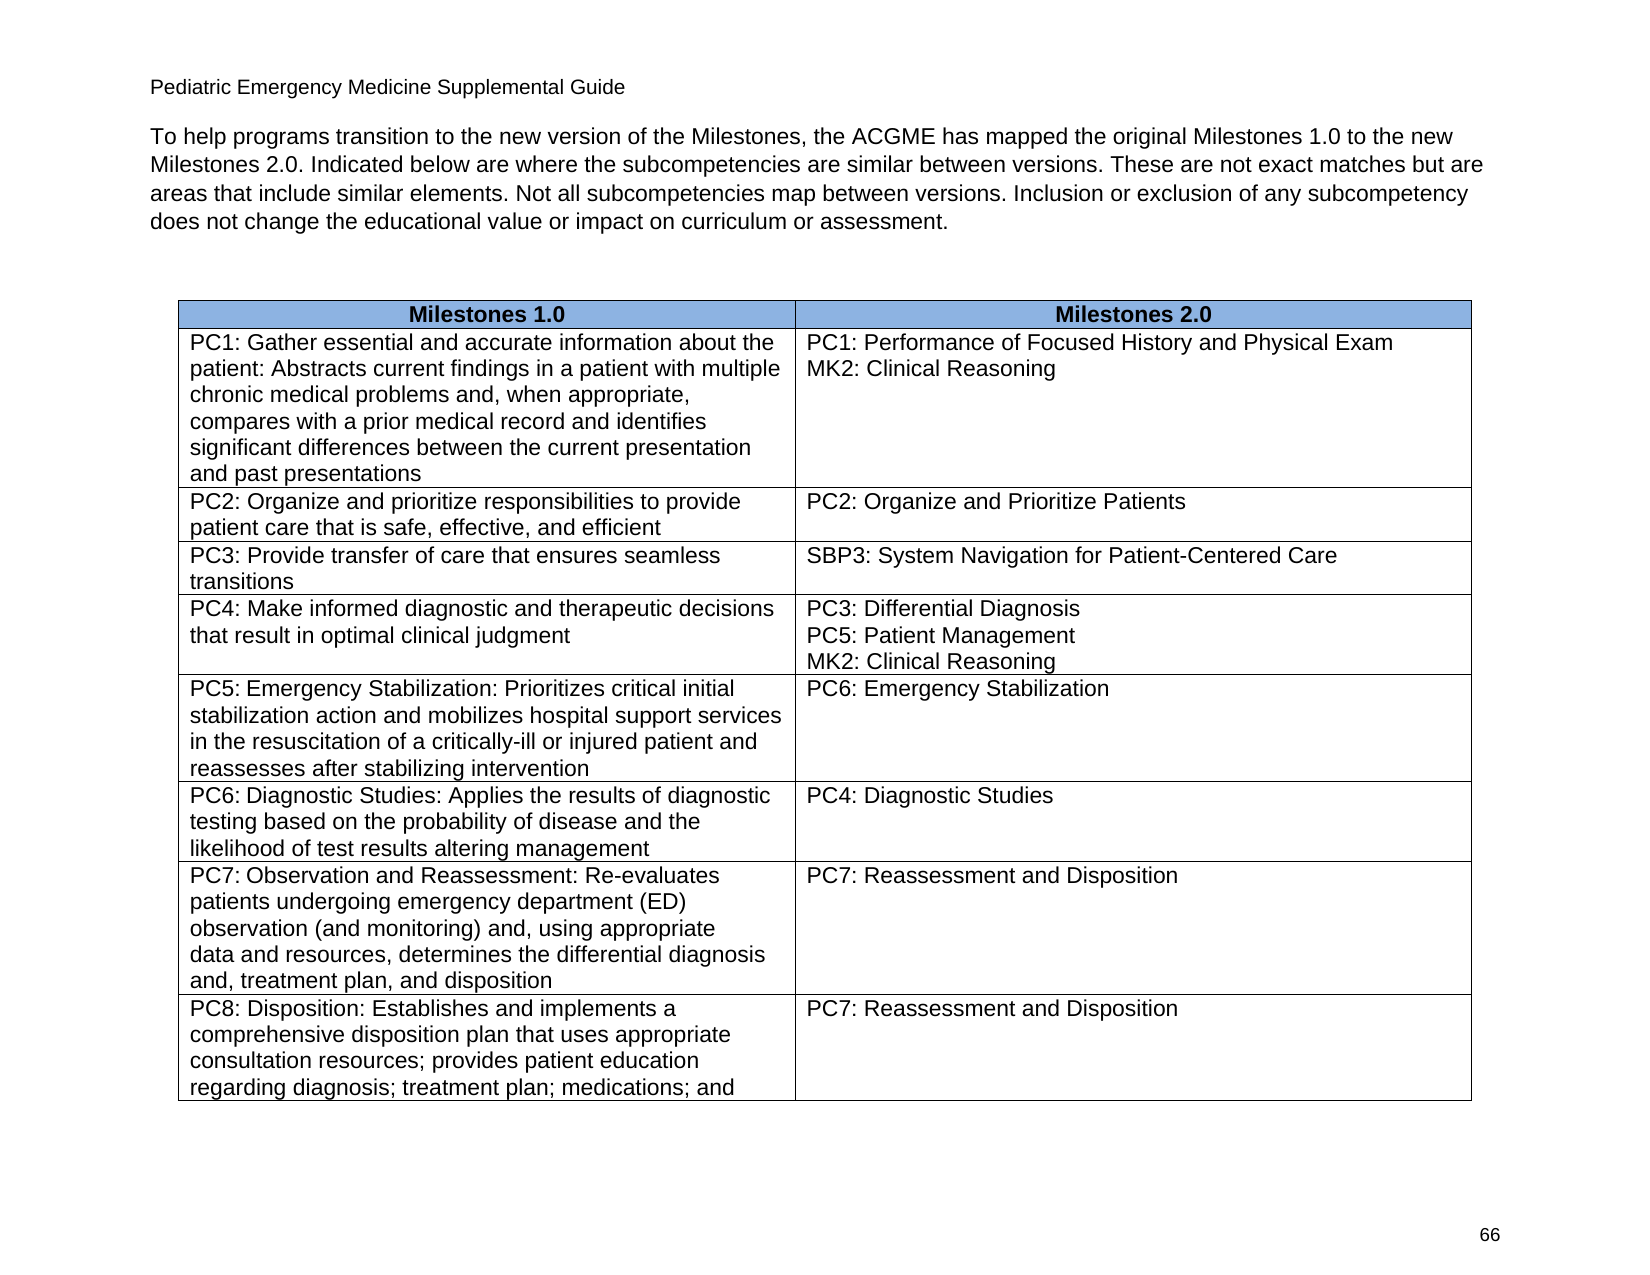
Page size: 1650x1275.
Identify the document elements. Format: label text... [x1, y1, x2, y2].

table_cell PC4: Make informed diagnostic and therapeutic decisions that result in optimal clinical judgment [179, 595, 795, 674]
table_cell PC7: Observation and Reassessment: Re-evaluates patients undergoing emergency department (ED) observation (and monitoring) and, using appropriate data and resources, determines the differential diagnosis and, treatment plan, and disposition [179, 862, 795, 994]
table_cell PC6: Diagnostic Studies: Applies the results of diagnostic testing based on the probability of disease and the likelihood of test results altering management [179, 782, 795, 861]
table_cell PC2: Organize and prioritize responsibilities to provide patient care that is safe, effective, and efficient [179, 488, 795, 541]
table_cell PC4: Diagnostic Studies [796, 782, 1471, 861]
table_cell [179, 995, 795, 1100]
table_cell SBP3: System Navigation for Patient-Centered Care [796, 542, 1471, 594]
table_cell PC7: Reassessment and Disposition [796, 862, 1471, 994]
table_cell PC1: Performance of Focused History and Physical Exam MK2: Clinical Reasoning [796, 329, 1471, 487]
text To help programs transition to the new version of the Milestones, the ACGME has mapped the original Milestones 1.0 to the new Milestones 2.0. Indicated below are where the subcompetencies are similar between versions. These are not exact matches but are areas that include similar elements. Not all subcompetencies map between versions. Inclusion or exclusion of any subcompetency does not change the educational value or impact on curriculum or assessment. [150, 123, 1500, 234]
table_cell PC5: Emergency Stabilization: Prioritizes critical initial stabilization action and mobilizes hospital support services in the resuscitation of a critically-ill or injured patient and reassesses after stabilizing intervention [179, 675, 795, 781]
table_cell PC1: Gather essential and accurate information about the patient: Abstracts current findings in a patient with multiple chronic medical problems and, when appropriate, compares with a prior medical record and identifies significant differences between the current presentation and past presentations [179, 329, 795, 487]
table_cell PC2: Organize and Prioritize Patients [796, 488, 1471, 541]
table_cell PC3: Differential Diagnosis PC5: Patient Management MK2: Clinical Reasoning [796, 595, 1471, 674]
table_cell PC6: Emergency Stabilization [796, 675, 1471, 781]
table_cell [796, 995, 1471, 1100]
table_header Milestones 1.0 [179, 301, 795, 328]
table_header Milestones 2.0 [796, 301, 1471, 328]
table_cell PC3: Provide transfer of care that ensures seamless transitions [179, 542, 795, 594]
